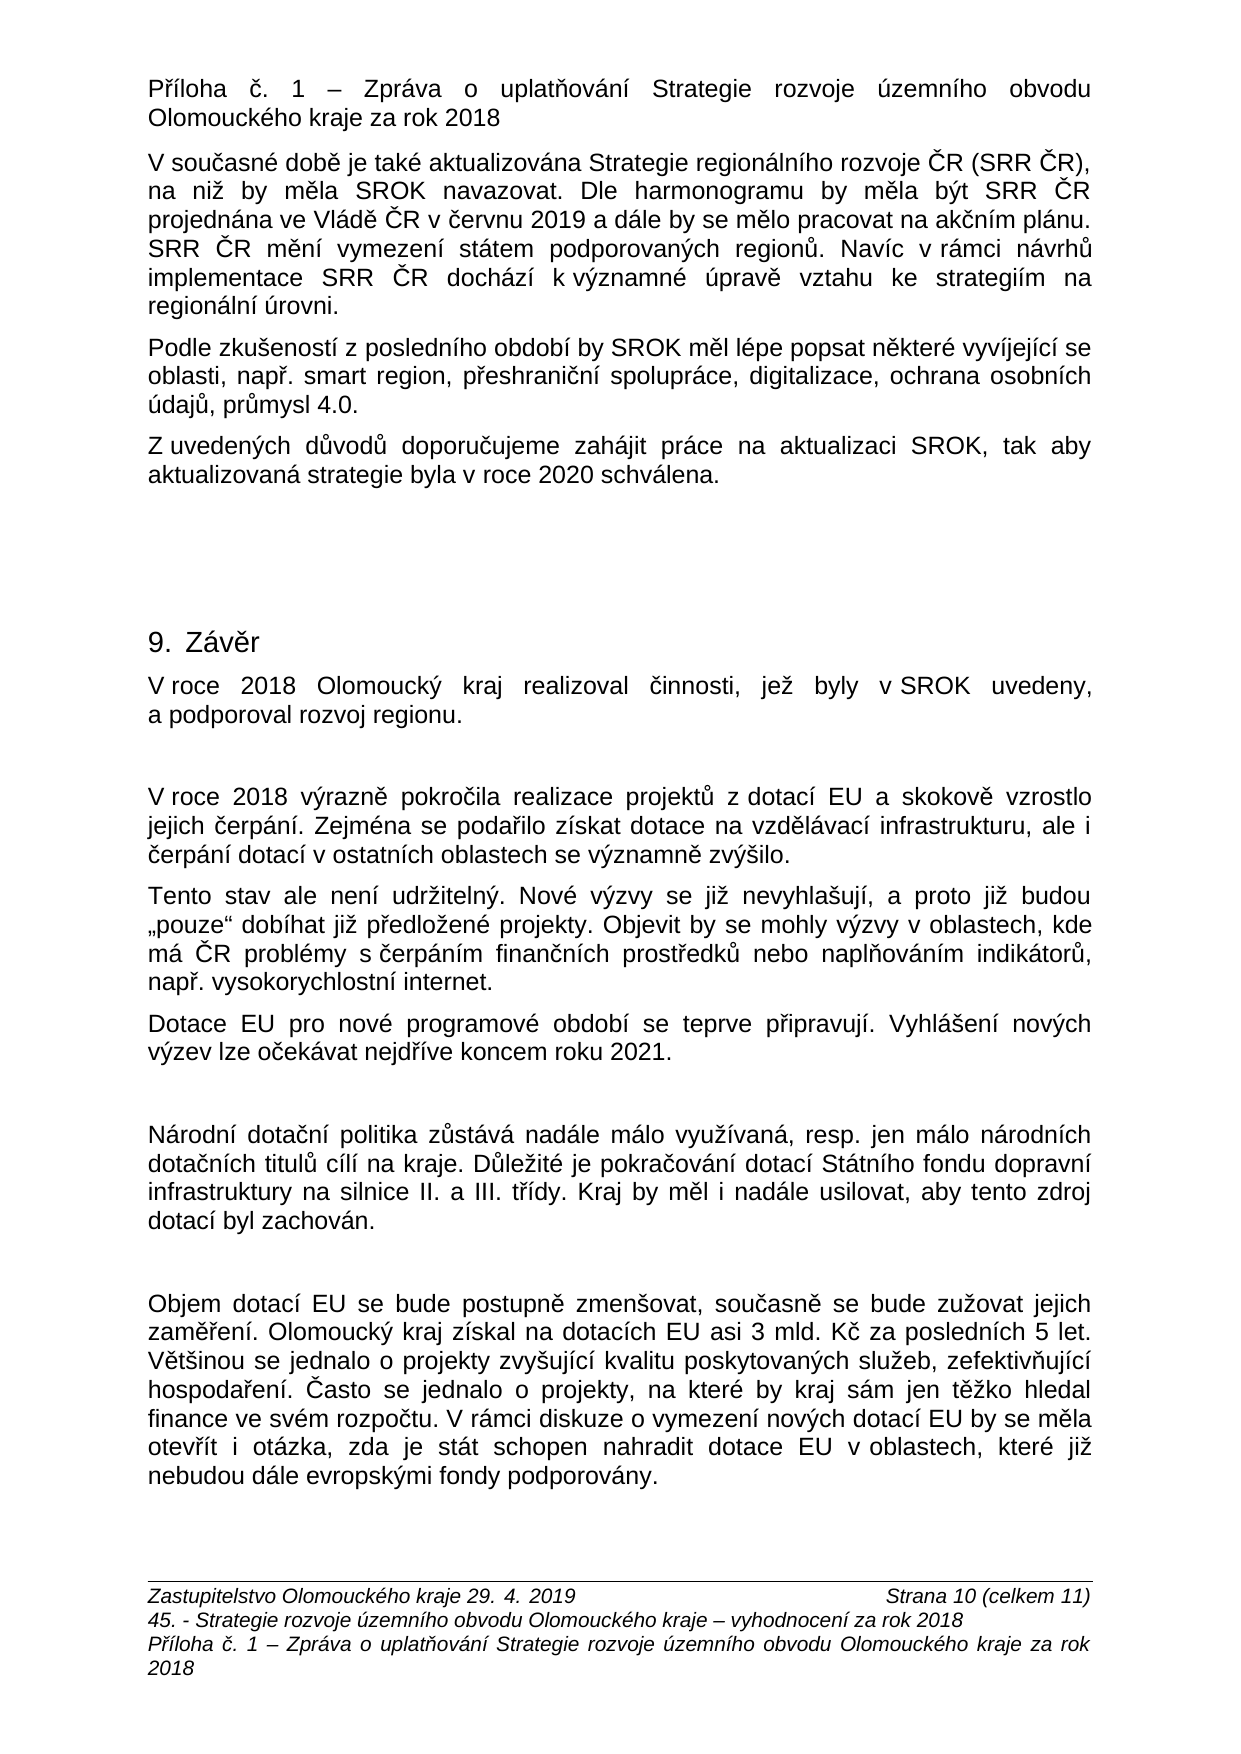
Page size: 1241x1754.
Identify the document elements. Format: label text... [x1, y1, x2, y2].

text V současné době je také aktualizována Strategie regionálního rozvoje ČR (SRR ČR), na niž by měla SROK navazovat. Dle harmonogramu by měla být SRR ČR projednána ve Vládě ČR v červnu 2019 a dále by se mělo pracovat na akčním plánu. SRR ČR mění vymezení státem podporovaných regionů. Navíc v rámci návrhů implementace SRR ČR dochází k významné úpravě vztahu ke strategiím na regionální úrovni. [148, 148, 1093, 320]
text Národní dotační politika zůstává nadále málo využívaná, resp. jen málo národních dotačních titulů cílí na kraje. Důležité je pokračování dotací Státního fondu dopravní infrastruktury na silnice II. a III. třídy. Kraj by měl i nadále usilovat, aby tento zdroj dotací byl zachován. [148, 1120, 1093, 1235]
text V roce 2018 výrazně pokročila realizace projektů z dotací EU a skokově vzrostlo jejich čerpání. Zejména se podařilo získat dotace na vzdělávací infrastrukturu, ale i čerpání dotací v ostatních oblastech se významně zvýšilo. [148, 782, 1093, 869]
text V roce 2018 Olomoucký kraj realizoval činnosti, jež byly v SROK uvedeny, a podporoval rozvoj regionu. [148, 671, 1093, 729]
text Dotace EU pro nové programové období se teprve připravují. Vyhlášení nových výzev lze očekávat nejdříve koncem roku 2021. [148, 1009, 1093, 1066]
list Závěr [148, 625, 1093, 659]
text Tento stav ale není udržitelný. Nové výzvy se již nevyhlašují, a proto již budou „pouze“ dobíhat již předložené projekty. Objevit by se mohly výzvy v oblastech, kde má ČR problémy s čerpáním finančních prostředků nebo naplňováním indikátorů, např. vysokorychlostní internet. [148, 881, 1093, 996]
text Z uvedených důvodů doporučujeme zahájit práce na aktualizaci SROK, tak aby aktualizovaná strategie byla v roce 2020 schválena. [148, 431, 1093, 489]
text Objem dotací EU se bude postupně zmenšovat, současně se bude zužovat jejich zaměření. Olomoucký kraj získal na dotacích EU asi 3 mld. Kč za posledních 5 let. Většinou se jednalo o projekty zvyšující kvalitu poskytovaných služeb, zefektivňující hospodaření. Často se jednalo o projekty, na které by kraj sám jen těžko hledal finance ve svém rozpočtu. V rámci diskuze o vymezení nových dotací EU by se měla otevřít i otázka, zda je stát schopen nahradit dotace EU v oblastech, které již nebudou dále evropskými fondy podporovány. [148, 1289, 1093, 1490]
text Podle zkušeností z posledního období by SROK měl lépe popsat některé vyvíjející se oblasti, např. smart region, přeshraniční spolupráce, digitalizace, ochrana osobních údajů, průmysl 4.0. [148, 333, 1093, 419]
